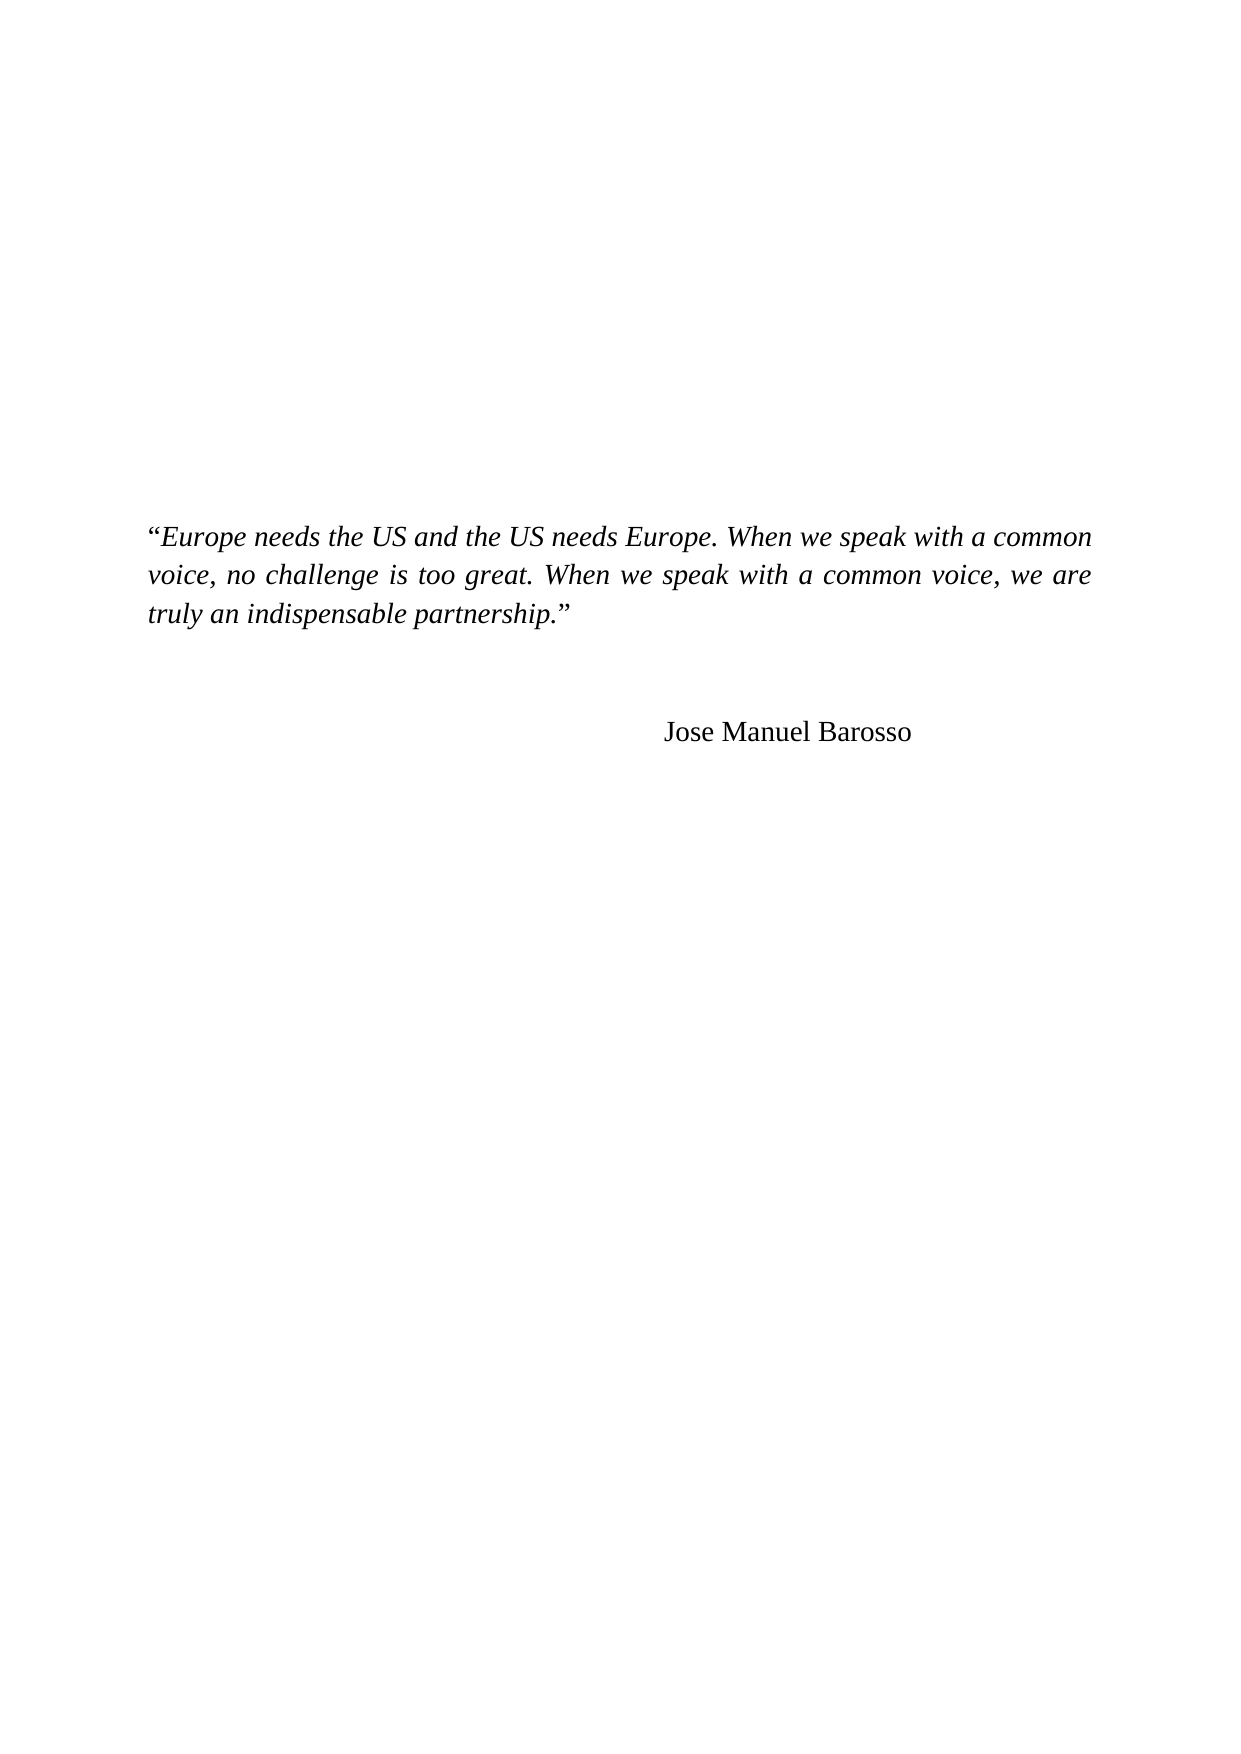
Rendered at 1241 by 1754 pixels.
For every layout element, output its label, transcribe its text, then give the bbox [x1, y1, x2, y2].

text Jose Manuel Barosso [148, 714, 1093, 748]
text “Europe needs the US and the US needs Europe. When we speak with a common voice, no challenge is too great. When we speak with a common voice, we are truly an indispensable partnership.” [148, 519, 1093, 629]
